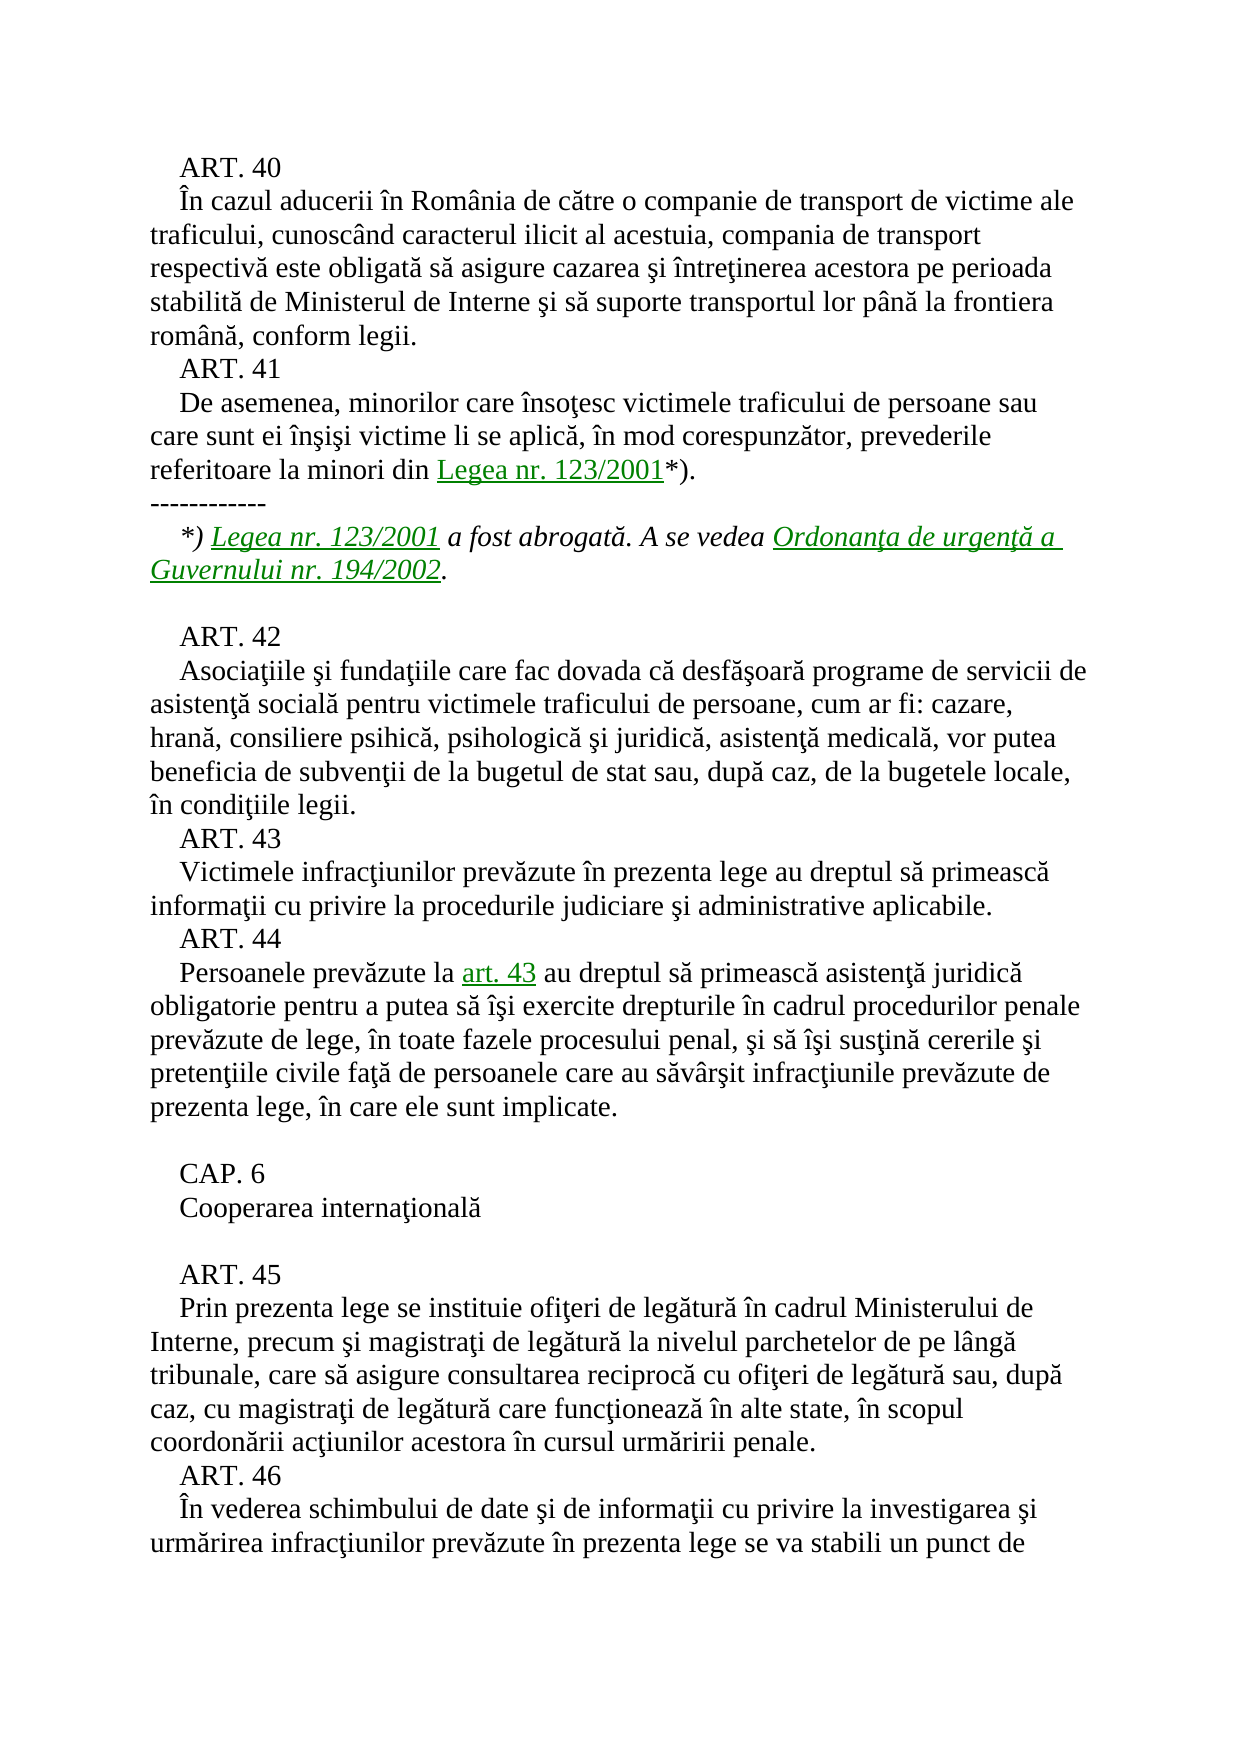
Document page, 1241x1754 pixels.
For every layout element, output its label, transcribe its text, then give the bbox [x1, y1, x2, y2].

text De asemenea, minorilor care însoţesc victimele traficului de persoane sau care sunt ei înşişi victime li se aplică, în mod corespunzător, prevederile referitoare la minori din Legea nr. 123/2001*). [150, 385, 1090, 485]
text ART. 46 [150, 1458, 1090, 1492]
text ART. 43 [150, 821, 1090, 854]
text ------------ [150, 485, 1090, 519]
text ART. 42 [150, 619, 1090, 653]
text ART. 40 [150, 150, 1090, 183]
text Asociaţiile şi fundaţiile care fac dovada că desfăşoară programe de servicii de asistenţă socială pentru victimele traficului de persoane, cum ar fi: cazare, hrană, consiliere psihică, psihologică şi juridică, asistenţă medicală, vor putea beneficia de subvenţii de la bugetul de stat sau, după caz, de la bugetele locale, în condiţiile legii. [150, 653, 1090, 821]
text ART. 44 [150, 921, 1090, 955]
text *) Legea nr. 123/2001 a fost abrogată. A se vedea Ordonanţa de urgenţă a Guvernului nr. 194/2002. [150, 519, 1090, 586]
text Prin prezenta lege se instituie ofiţeri de legătură în cadrul Ministerului de Interne, precum şi magistraţi de legătură la nivelul parchetelor de pe lângă tribunale, care să asigure consultarea reciprocă cu ofiţeri de legătură sau, după caz, cu magistraţi de legătură care funcţionează în alte state, în scopul coordonării acţiunilor acestora în cursul urmăririi penale. [150, 1290, 1090, 1458]
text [150, 1492, 1090, 1559]
text În cazul aducerii în România de către o companie de transport de victime ale traficului, cunoscând caracterul ilicit al acestuia, compania de transport respectivă este obligată să asigure cazarea şi întreţinerea acestora pe perioada stabilită de Ministerul de Interne şi să suporte transportul lor până la frontiera română, conform legii. [150, 183, 1090, 351]
text Cooperarea internaţională [150, 1190, 1090, 1223]
text ART. 41 [150, 351, 1090, 385]
text CAP. 6 [150, 1156, 1090, 1190]
text Victimele infracţiunilor prevăzute în prezenta lege au dreptul să primească informaţii cu privire la procedurile judiciare şi administrative aplicabile. [150, 854, 1090, 921]
text Persoanele prevăzute la art. 43 au dreptul să primească asistenţă juridică obligatorie pentru a putea să îşi exercite drepturile în cadrul procedurilor penale prevăzute de lege, în toate fazele procesului penal, şi să îşi susţină cererile şi pretenţiile civile faţă de persoanele care au săvârşit infracţiunile prevăzute de prezenta lege, în care ele sunt implicate. [150, 955, 1090, 1123]
text ART. 45 [150, 1257, 1090, 1290]
